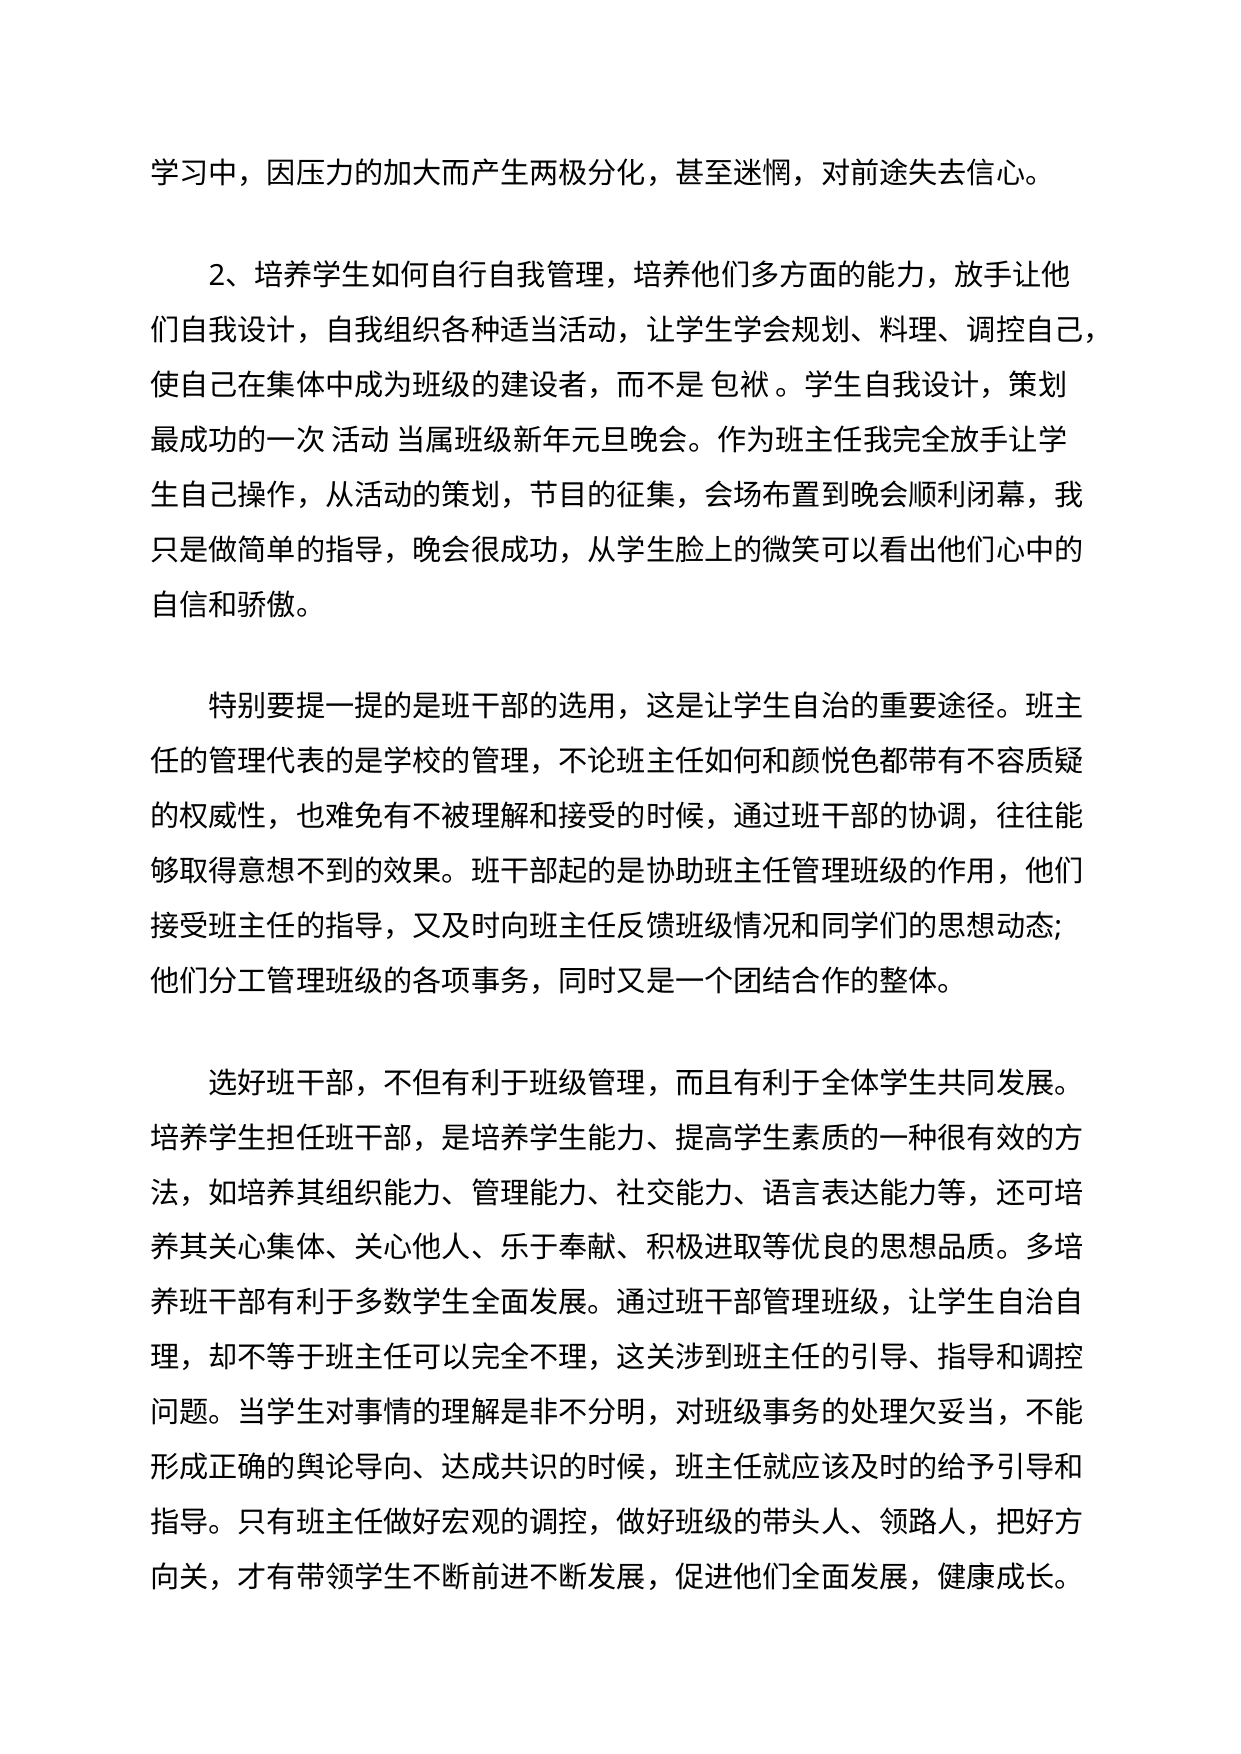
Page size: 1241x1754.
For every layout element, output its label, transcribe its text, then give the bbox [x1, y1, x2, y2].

text 选好班干部，不但有利于班级管理，而且有利于全体学生共同发展。培养学生担任班干部，是培养学生能力、提高学生素质的一种很有效的方法，如培养其组织能力、管理能力、社交能力、语言表达能力等，还可培养其关心集体、关心他人、乐于奉献、积极进取等优良的思想品质。多培养班干部有利于多数学生全面发展。通过班干部管理班级，让学生自治自理，却不等于班主任可以完全不理，这关涉到班主任的引导、指导和调控问题。当学生对事情的理解是非不分明，对班级事务的处理欠妥当，不能形成正确的舆论导向、达成共识的时候，班主任就应该及时的给予引导和指导。只有班主任做好宏观的调控，做好班级的带头人、领路人，把好方向关，才有带领学生不断前进不断发展，促进他们全面发展，健康成长。 [150, 1059, 1090, 1596]
text 特别要提一提的是班干部的选用，这是让学生自治的重要途径。班主任的管理代表的是学校的管理，不论班主任如何和颜悦色都带有不容质疑的权威性，也难免有不被理解和接受的时候，通过班干部的协调，往往能够取得意想不到的效果。班干部起的是协助班主任管理班级的作用，他们接受班主任的指导，又及时向班主任反馈班级情况和同学们的思想动态;他们分工管理班级的各项事务，同时又是一个团结合作的整体。 [150, 683, 1090, 1000]
text 2、培养学生如何自行自我管理，培养他们多方面的能力，放手让他们自我设计，自我组织各种适当活动，让学生学会规划、料理、调控自己，使自己在集体中成为班级的建设者，而不是 包袱 。学生自我设计，策划最成功的一次 活动 当属班级新年元旦晚会。作为班主任我完全放手让学生自己操作，从活动的策划，节目的征集，会场布置到晚会顺利闭幕，我只是做简单的指导，晚会很成功，从学生脸上的微笑可以看出他们心中的自信和骄傲。 [150, 252, 1090, 623]
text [150, 150, 1090, 192]
